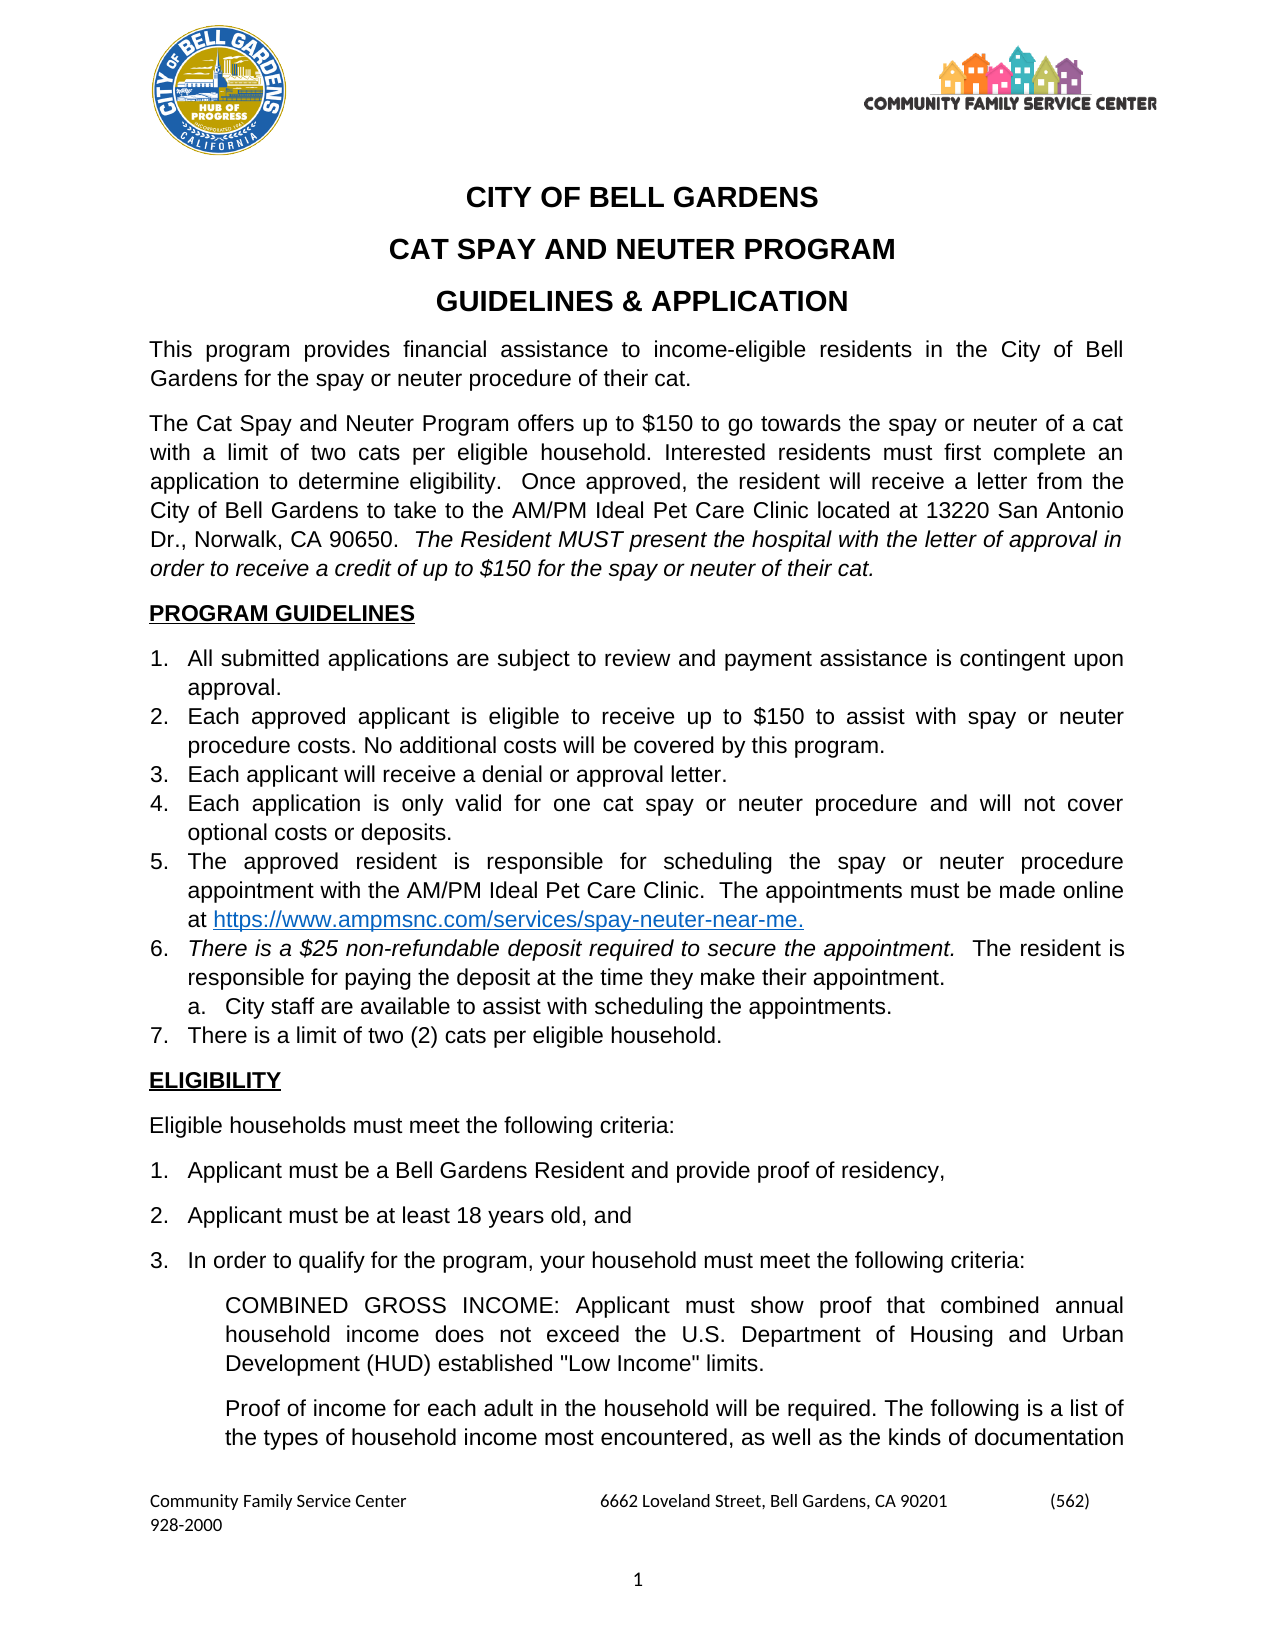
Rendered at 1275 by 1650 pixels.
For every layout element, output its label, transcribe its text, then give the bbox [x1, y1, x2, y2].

text The Cat Spay and Neuter Program offers up to $150 to go towards the spay or neuter of a cat with a limit of two cats per eligible household. Interested residents must first complete an application to determine eligibility. Once approved, the resident will receive a letter from the City of Bell Gardens to take to the AM/PM Ideal Pet Care Clinic located at 13220 San Antonio Dr., Norwalk, CA 90650. The Resident MUST present the hospital with the letter of approval in order to receive a credit of up to $150 for the spay or neuter of their cat. [149, 410, 1125, 582]
list Applicant must be at least 18 years old, and [150, 1202, 1125, 1228]
text COMBINED GROSS INCOME: Applicant must show proof that combined annual household income does not exceed the U.S. Department of Housing and Urban Development (HUD) established "Low Income" limits. [225, 1292, 1125, 1376]
list Applicant must be a Bell Gardens Resident and provide proof of residency, [150, 1157, 1125, 1183]
text PROGRAM GUIDELINES [149, 600, 1125, 627]
picture [150, 23, 288, 157]
list In order to qualify for the program, your household must meet the following criteria: [150, 1247, 1125, 1273]
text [225, 1395, 1125, 1450]
list Each application is only valid for one cat spay or neuter procedure and will not cover optional costs or deposits. [150, 790, 1125, 845]
list The approved resident is responsible for scheduling the spay or neuter procedure appointment with the AM/PM Ideal Pet Care Clinic. The appointments must be made online at https://www.ampmsnc.com/services/spay-neuter-near-me. [150, 848, 1125, 932]
list City staff are available to assist with scheduling the appointments. [187, 993, 1125, 1019]
list Each applicant will receive a denial or approval letter. [150, 761, 1125, 787]
text CITY OF BELL GARDENS Cat spay and neuter PROGRAM [281, 179, 1003, 265]
text Eligible households must meet the following criteria: [149, 1112, 1125, 1138]
list There is a $25 non-refundable deposit required to secure the appointment. The resident is responsible for paying the deposit at the time they make their appointment. [150, 935, 1125, 990]
picture [864, 45, 1157, 110]
list All submitted applications are subject to review and payment assistance is contingent upon approval. [150, 645, 1125, 701]
text GUIDELINES & APPLICATION [281, 284, 1003, 318]
text This program provides financial assistance to income-eligible residents in the City of Bell Gardens for the spay or neuter procedure of their cat. [149, 336, 1125, 392]
list Each approved applicant is eligible to receive up to $150 to assist with spay or neuter procedure costs. No additional costs will be covered by this program. [150, 703, 1125, 758]
subtitle ELIGIBILITY [149, 1067, 1059, 1093]
list There is a limit of two (2) cats per eligible household. [150, 1022, 1125, 1048]
